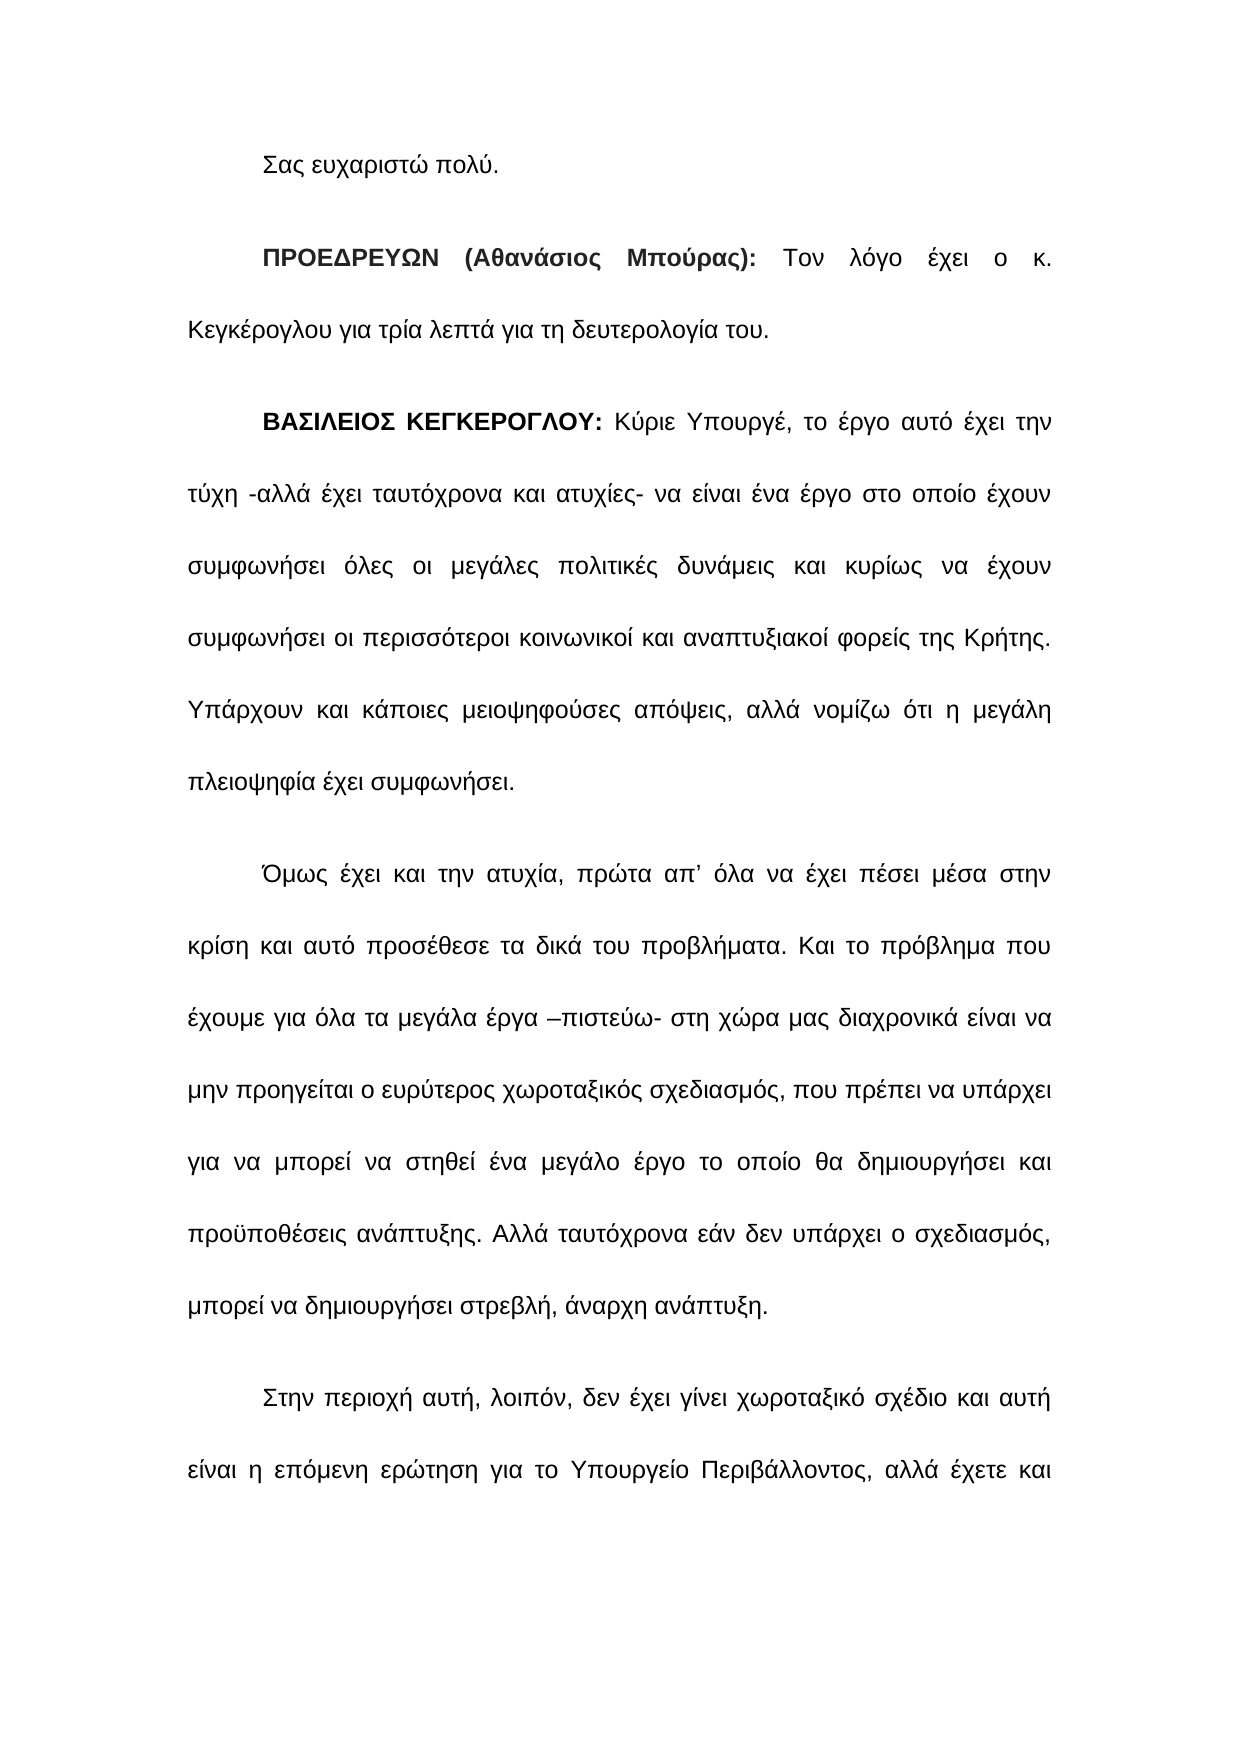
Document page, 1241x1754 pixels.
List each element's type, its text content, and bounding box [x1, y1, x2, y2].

text ΒΑΣΙΛΕΙΟΣ ΚΕΓΚΕΡΟΓΛΟΥ: Κύριε Υπουργέ, το έργο αυτό έχει την τύχη -αλλά έχει ταυτόχρονα και ατυχίες- να είναι ένα έργο στο οποίο έχουν συμφωνήσει όλες οι μεγάλες πολιτικές δυνάμεις και κυρίως να έχουν συμφωνήσει οι περισσότεροι κοινωνικοί και αναπτυξιακοί φορείς της Κρήτης. Υπάρχουν και κάποιες μειοψηφούσες απόψεις, αλλά νομίζω ότι η μεγάλη πλειοψηφία έχει συμφωνήσει. [187, 407, 1053, 795]
text Όμως έχει και την ατυχία, πρώτα απ’ όλα να έχει πέσει μέσα στην κρίση και αυτό προσέθεσε τα δικά του προβλήματα. Και το πρόβλημα που έχουμε για όλα τα μεγάλα έργα –πιστεύω- στη χώρα μας διαχρονικά είναι να μην προηγείται ο ευρύτερος χωροταξικός σχεδιασμός, που πρέπει να υπάρχει για να μπορεί να στηθεί ένα μεγάλο έργο το οποίο θα δημιουργήσει και προϋποθέσεις ανάπτυξης. Αλλά ταυτόχρονα εάν δεν υπάρχει ο σχεδιασμός, μπορεί να δημιουργήσει στρεβλή, άναρχη ανάπτυξη. [187, 859, 1053, 1319]
text Σας ευχαριστώ πολύ. [187, 150, 1053, 179]
text ΠΡΟΕΔΡΕΥΩΝ (Αθανάσιος Μπούρας): Τον λόγο έχει ο κ. Κεγκέρογλου για τρία λεπτά για τη δευτερολογία του. [187, 243, 1053, 343]
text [187, 1383, 1053, 1484]
